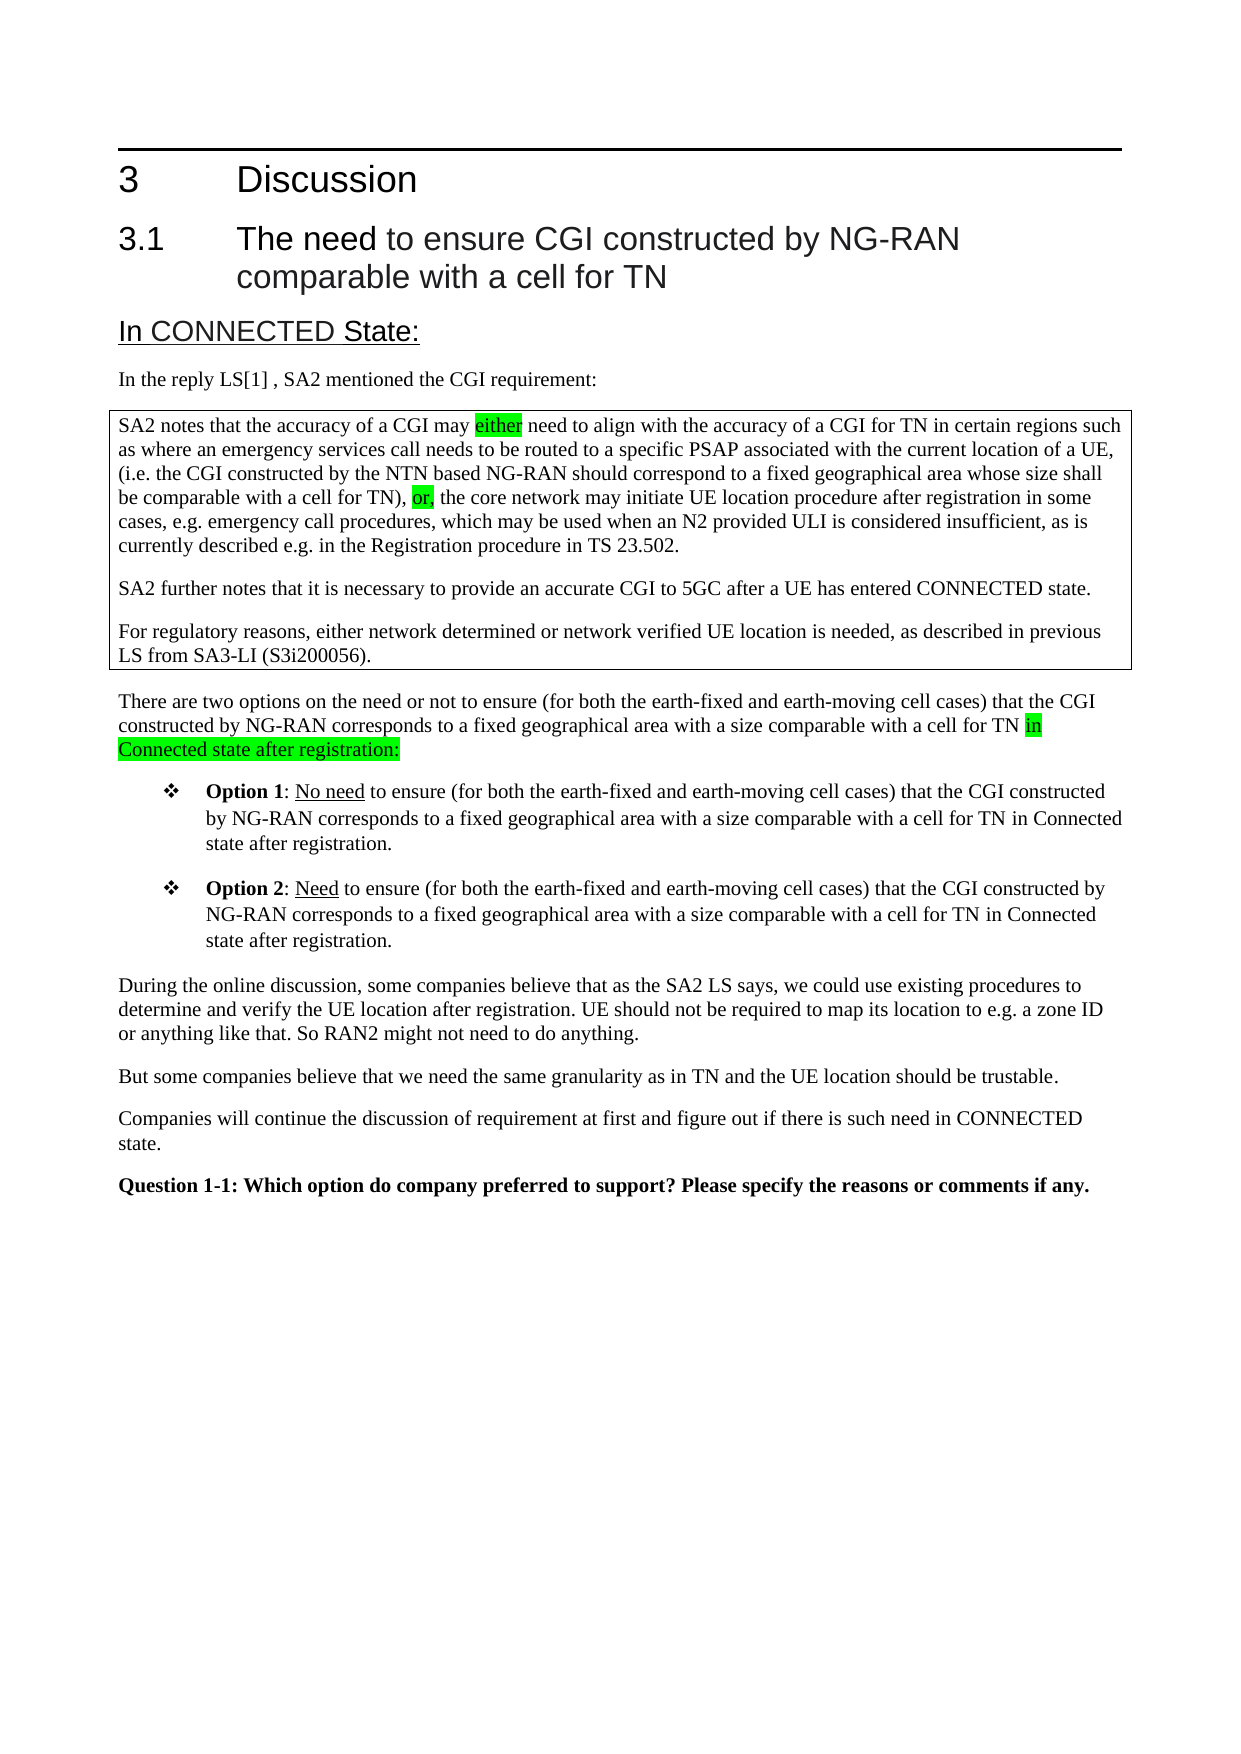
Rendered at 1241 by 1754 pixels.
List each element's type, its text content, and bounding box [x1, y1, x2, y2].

list Option 1: No need to ensure (for both the earth-fixed and earth-moving cell cases) that the CGI constructed by NG-RAN corresponds to a fixed geographical area with a size comparable with a cell for TN in Connected state after registration. [162, 779, 1122, 855]
text During the online discussion, some companies believe that as the SA2 LS says, we could use existing procedures to determine and verify the UE location after registration. UE should not be required to map its location to e.g. a zone ID or anything like that. So RAN2 might not need to do anything. [118, 973, 1122, 1045]
subtitle 3.1 The need to ensure CGI constructed by NG-RAN comparable with a cell for TN [668, 219, 1122, 296]
text But some companies believe that we need the same granularity as in TN and the UE location should be trustable. [118, 1063, 1122, 1088]
subtitle 3.1 The need to ensure CGI constructed by NG-RAN comparable with a cell for TN [118, 219, 386, 296]
text There are two options on the need or not to ensure (for both the earth-fixed and earth-moving cell cases) that the CGI constructed by NG-RAN corresponds to a fixed geographical area with a size comparable with a cell for TN in Connected state after registration: [118, 688, 1122, 761]
text SA2 further notes that it is necessary to provide an accurate CGI to 5GC after a UE has entered CONNECTED state. [110, 573, 1131, 600]
text Question 1-1: Which option do company preferred to support? Please specify the reasons or comments if any. [118, 1173, 1122, 1197]
list Option 2: Need to ensure (for both the earth-fixed and earth-moving cell cases) that the CGI constructed by NG-RAN corresponds to a fixed geographical area with a size comparable with a cell for TN in Connected state after registration. [162, 876, 1122, 952]
text Companies will continue the discussion of requirement at first and figure out if there is such need in CONNECTED state. [118, 1106, 1122, 1154]
text For regulatory reasons, either network determined or network verified UE location is needed, as described in previous LS from SA3-LI (S3i200056). [110, 615, 1131, 669]
subtitle In CONNECTED State: [343, 314, 1122, 348]
subtitle 3 Discussion [118, 151, 1122, 200]
text In the reply LS[1] , SA2 mentioned the CGI requirement: [118, 367, 1122, 391]
text SA2 notes that the accuracy of a CGI may either need to align with the accuracy of a CGI for TN in certain regions such as where an emergency services call needs to be routed to a specific PSAP associated with the current location of a UE, (i.e. the CGI constructed by the NTN based NG-RAN should correspond to a fixed geographical area whose size shall be comparable with a cell for TN), or, the core network may initiate UE location procedure after registration in some cases, e.g. emergency call procedures, which may be used when an N2 provided ULI is considered insufficient, as is currently described e.g. in the Registration procedure in TS 23.502. [110, 411, 1131, 557]
